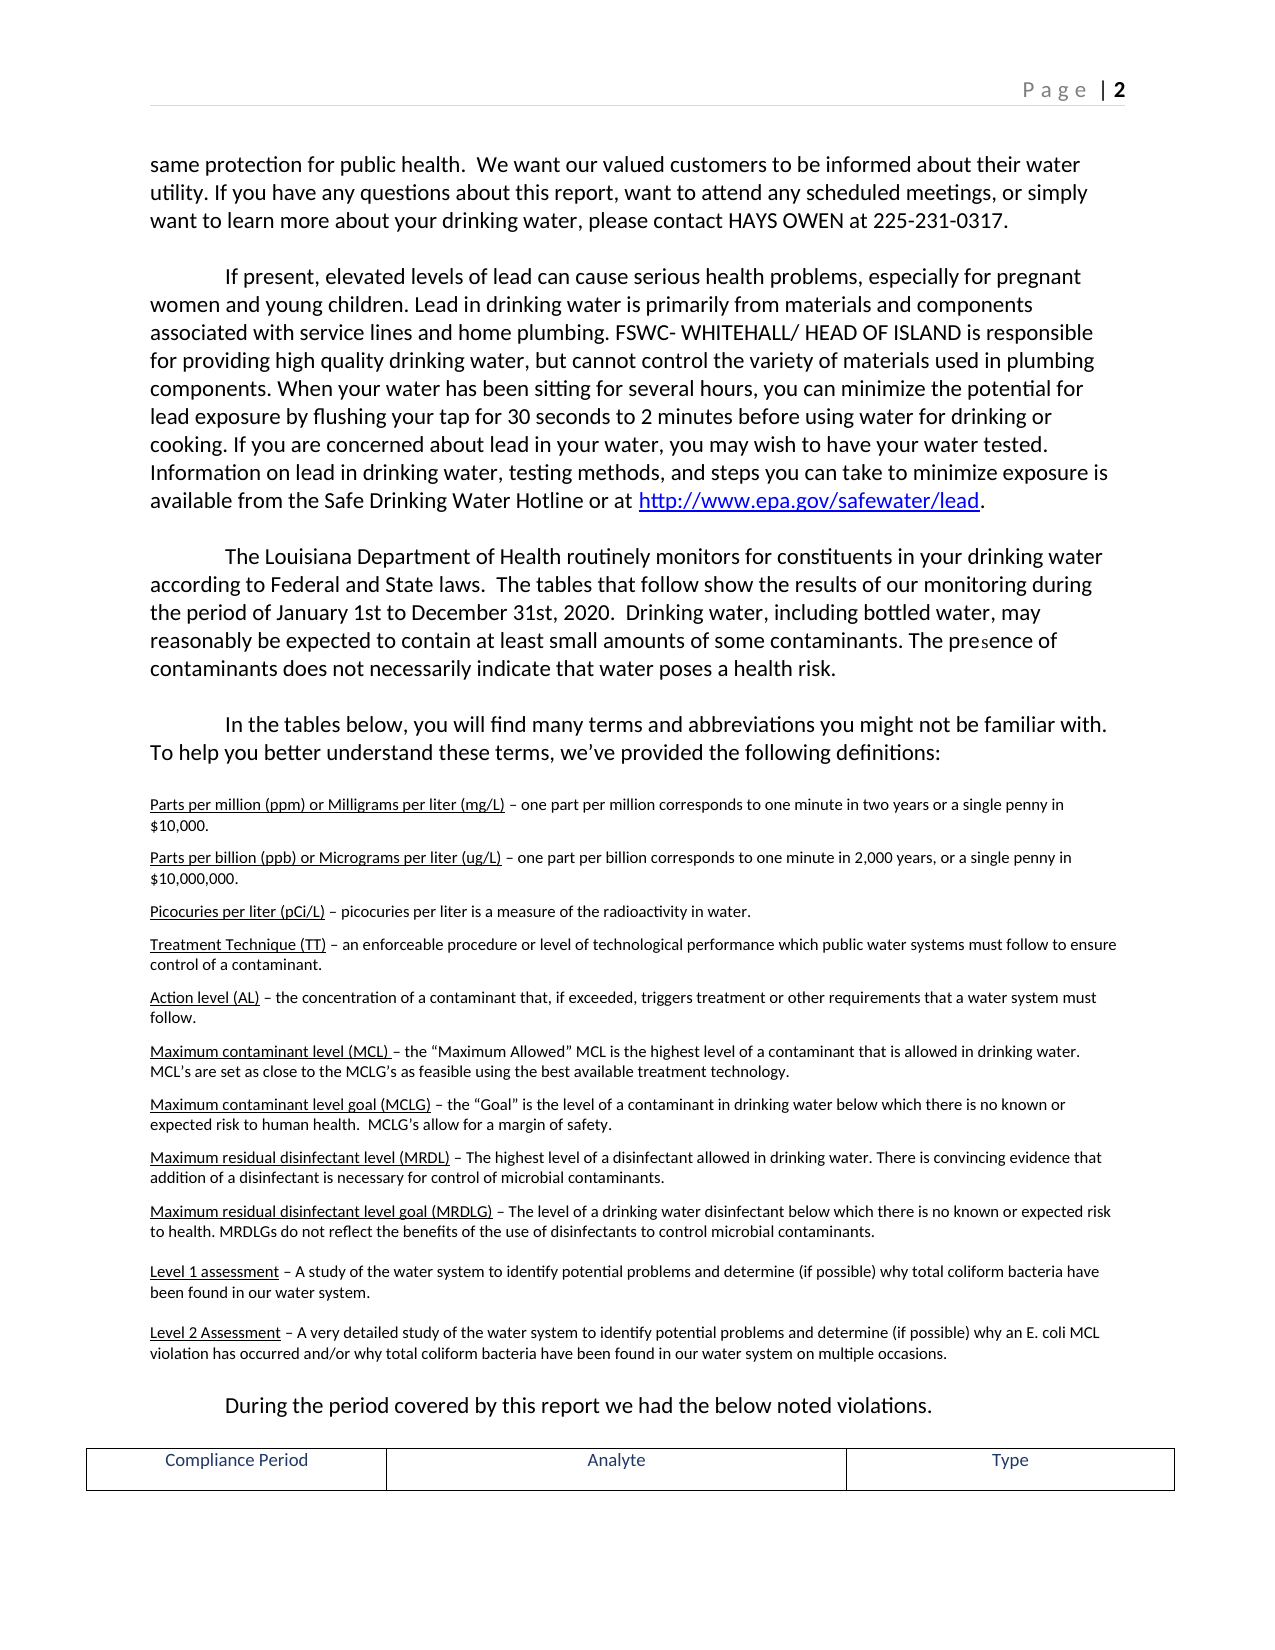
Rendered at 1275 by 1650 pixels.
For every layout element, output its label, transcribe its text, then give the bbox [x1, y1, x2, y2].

text Action level (AL) – the concentration of a contaminant that, if exceeded, triggers treatment or other requirements that a water system must follow. [150, 987, 1125, 1028]
text Level 2 Assessment – A very detailed study of the water system to identify potential problems and determine (if possible) why an E. coli MCL violation has occurred and/or why total coliform bacteria have been found in our water system on multiple occasions. [150, 1323, 1125, 1363]
text The Louisiana Department of Health routinely monitors for constituents in your drinking water according to Federal and State laws. The tables that follow show the results of our monitoring during the period of January 1st to December 31st, 2020. Drinking water, including bottled water, may reasonably be expected to contain at least small amounts of some contaminants. The presence of contaminants does not necessarily indicate that water poses a health risk. [150, 542, 1125, 682]
text Picocuries per liter (pCi/L) – picocuries per liter is a measure of the radioactivity in water. [150, 901, 1125, 921]
text Maximum residual disinfectant level (MRDL) – The highest level of a disinfectant allowed in drinking water. There is convincing evidence that addition of a disinfectant is necessary for control of microbial contaminants. [150, 1147, 1125, 1188]
text Treatment Technique (TT) – an enforceable procedure or level of technological performance which public water systems must follow to ensure control of a contaminant. [150, 934, 1125, 975]
text In the tables below, you will find many terms and abbreviations you might not be familiar with. To help you better understand these terms, we’ve provided the following definitions: [150, 710, 1125, 766]
text Maximum contaminant level goal (MCLG) – the “Goal” is the level of a contaminant in drinking water below which there is no known or expected risk to human health. MCLG’s allow for a margin of safety. [150, 1094, 1125, 1135]
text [150, 150, 1125, 234]
table_header Analyte [387, 1449, 846, 1490]
text Maximum contaminant level (MCL) – the “Maximum Allowed” MCL is the highest level of a contaminant that is allowed in drinking water. MCL’s are set as close to the MCLG’s as feasible using the best available treatment technology. [150, 1041, 1125, 1081]
text Parts per million (ppm) or Milligrams per liter (mg/L) – one part per million corresponds to one minute in two years or a single penny in $10,000. [150, 794, 1125, 835]
text Maximum residual disinfectant level goal (MRDLG) – The level of a drinking water disinfectant below which there is no known or expected risk to health. MRDLGs do not reflect the benefits of the use of disinfectants to control microbial contaminants. [150, 1201, 1125, 1241]
text If present, elevated levels of lead can cause serious health problems, especially for pregnant women and young children. Lead in drinking water is primarily from materials and components associated with service lines and home plumbing. FSWC- WHITEHALL/ HEAD OF ISLAND is responsible for providing high quality drinking water, but cannot control the variety of materials used in plumbing components. When your water has been sitting for several hours, you can minimize the potential for lead exposure by flushing your tap for 30 seconds to 2 minutes before using water for drinking or cooking. If you are concerned about lead in your water, you may wish to have your water tested. Information on lead in drinking water, testing methods, and steps you can take to minimize exposure is available from the Safe Drinking Water Hotline or at http://www.epa.gov/safewater/lead. [150, 262, 1125, 514]
text Parts per billion (ppb) or Micrograms per liter (ug/L) – one part per billion corresponds to one minute in 2,000 years, or a single penny in $10,000,000. [150, 848, 1125, 888]
table_header Compliance Period [87, 1449, 386, 1490]
text Level 1 assessment – A study of the water system to identify potential problems and determine (if possible) why total coliform bacteria have been found in our water system. [150, 1262, 1125, 1302]
text During the period covered by this report we had the below noted violations. [150, 1391, 1125, 1419]
table_header Type [847, 1449, 1174, 1490]
